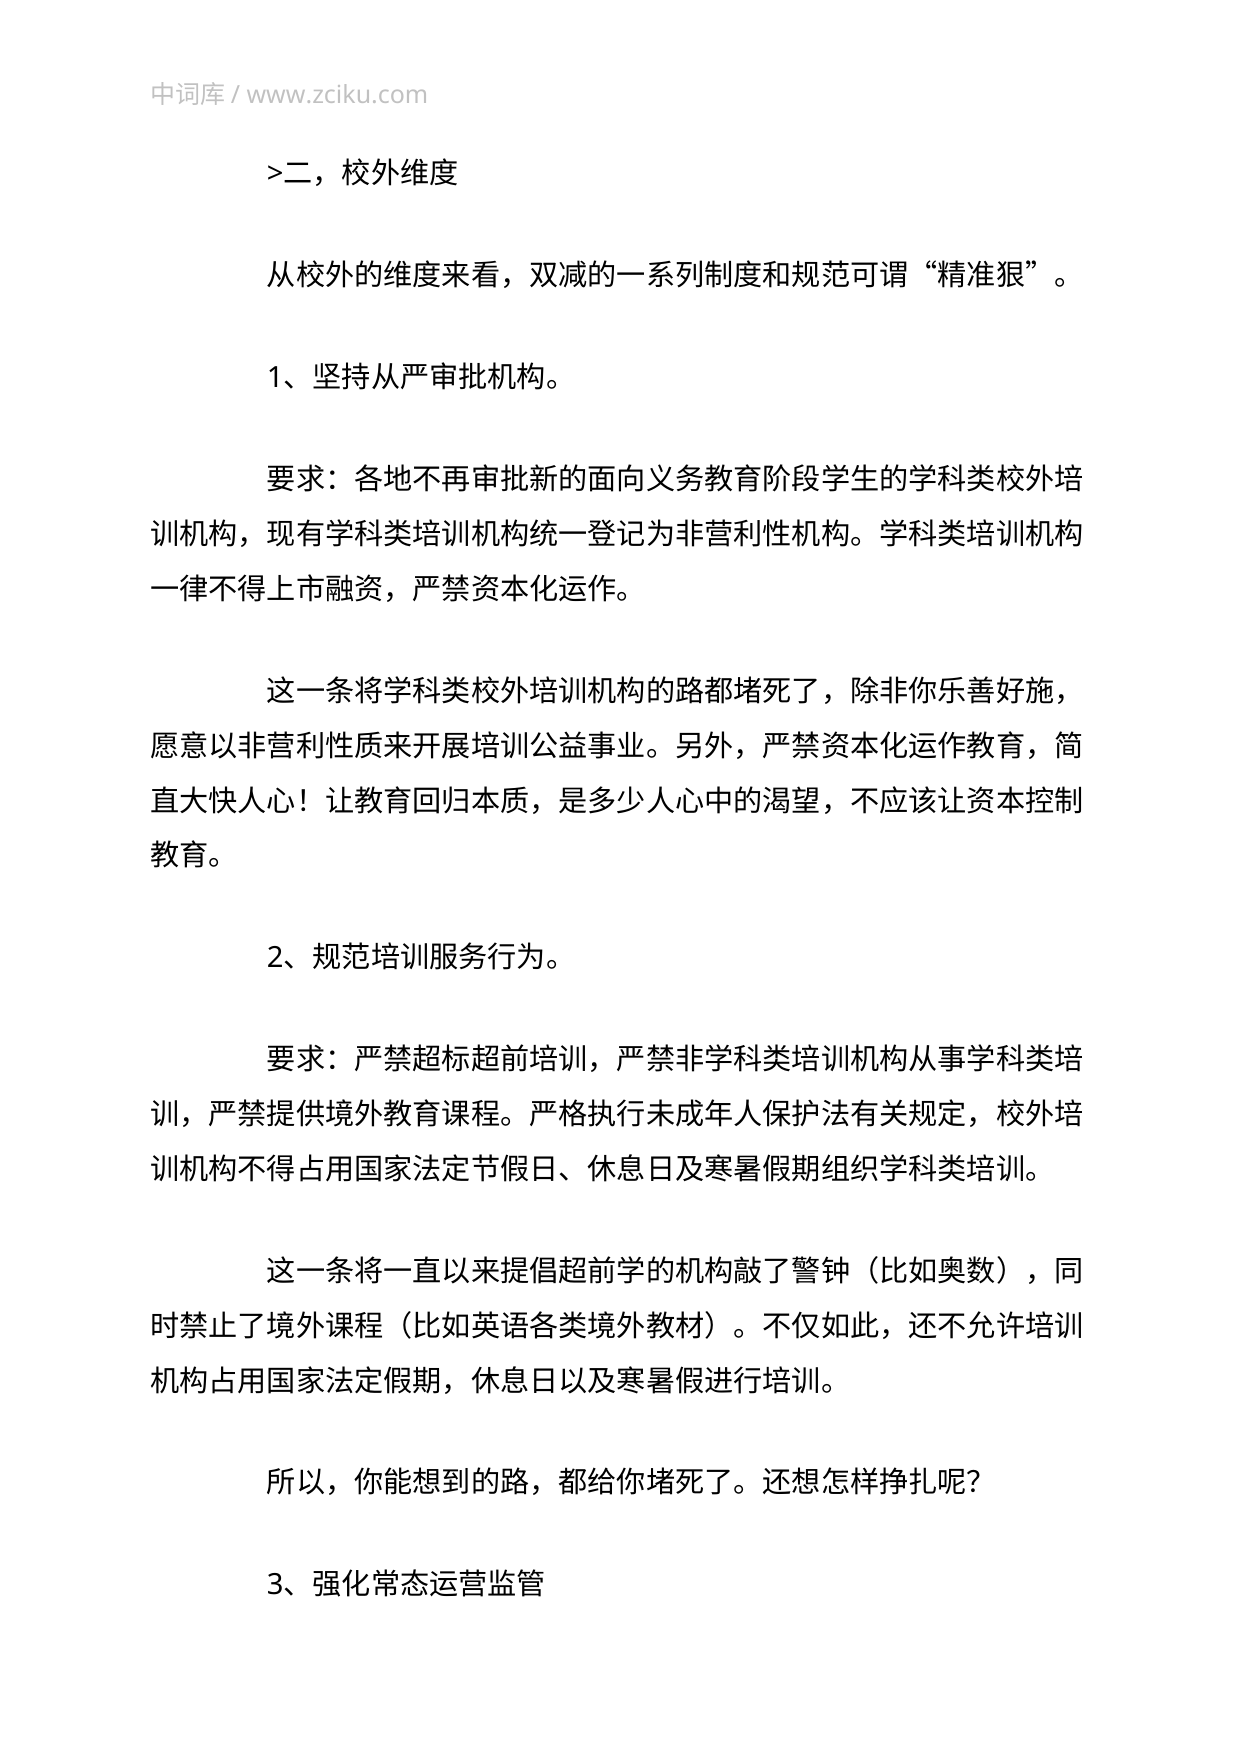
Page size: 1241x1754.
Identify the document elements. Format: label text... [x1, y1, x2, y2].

text 要求：各地不再审批新的面向义务教育阶段学生的学科类校外培训机构，现有学科类培训机构统一登记为非营利性机构。学科类培训机构一律不得上市融资，严禁资本化运作。 [150, 456, 1090, 608]
text 1、坚持从严审批机构。 [150, 354, 1090, 396]
text >二，校外维度 [150, 150, 1090, 192]
text 要求：严禁超标超前培训，严禁非学科类培训机构从事学科类培训，严禁提供境外教育课程。严格执行未成年人保护法有关规定，校外培训机构不得占用国家法定节假日、休息日及寒暑假期组织学科类培训。 [150, 1036, 1090, 1188]
text 所以，你能想到的路，都给你堵死了。还想怎样挣扎呢？ [150, 1459, 1090, 1501]
text 这一条将一直以来提倡超前学的机构敲了警钟（比如奥数），同时禁止了境外课程（比如英语各类境外教材）。不仅如此，还不允许培训机构占用国家法定假期，休息日以及寒暑假进行培训。 [150, 1247, 1090, 1399]
text 从校外的维度来看，双减的一系列制度和规范可谓“精准狠”。 [150, 252, 1090, 294]
text 这一条将学科类校外培训机构的路都堵死了，除非你乐善好施，愿意以非营利性质来开展培训公益事业。另外，严禁资本化运作教育，简直大快人心！让教育回归本质，是多少人心中的渴望，不应该让资本控制教育。 [150, 667, 1090, 874]
text 3、强化常态运营监管 [150, 1561, 1090, 1603]
text 2、规范培训服务行为。 [150, 934, 1090, 976]
